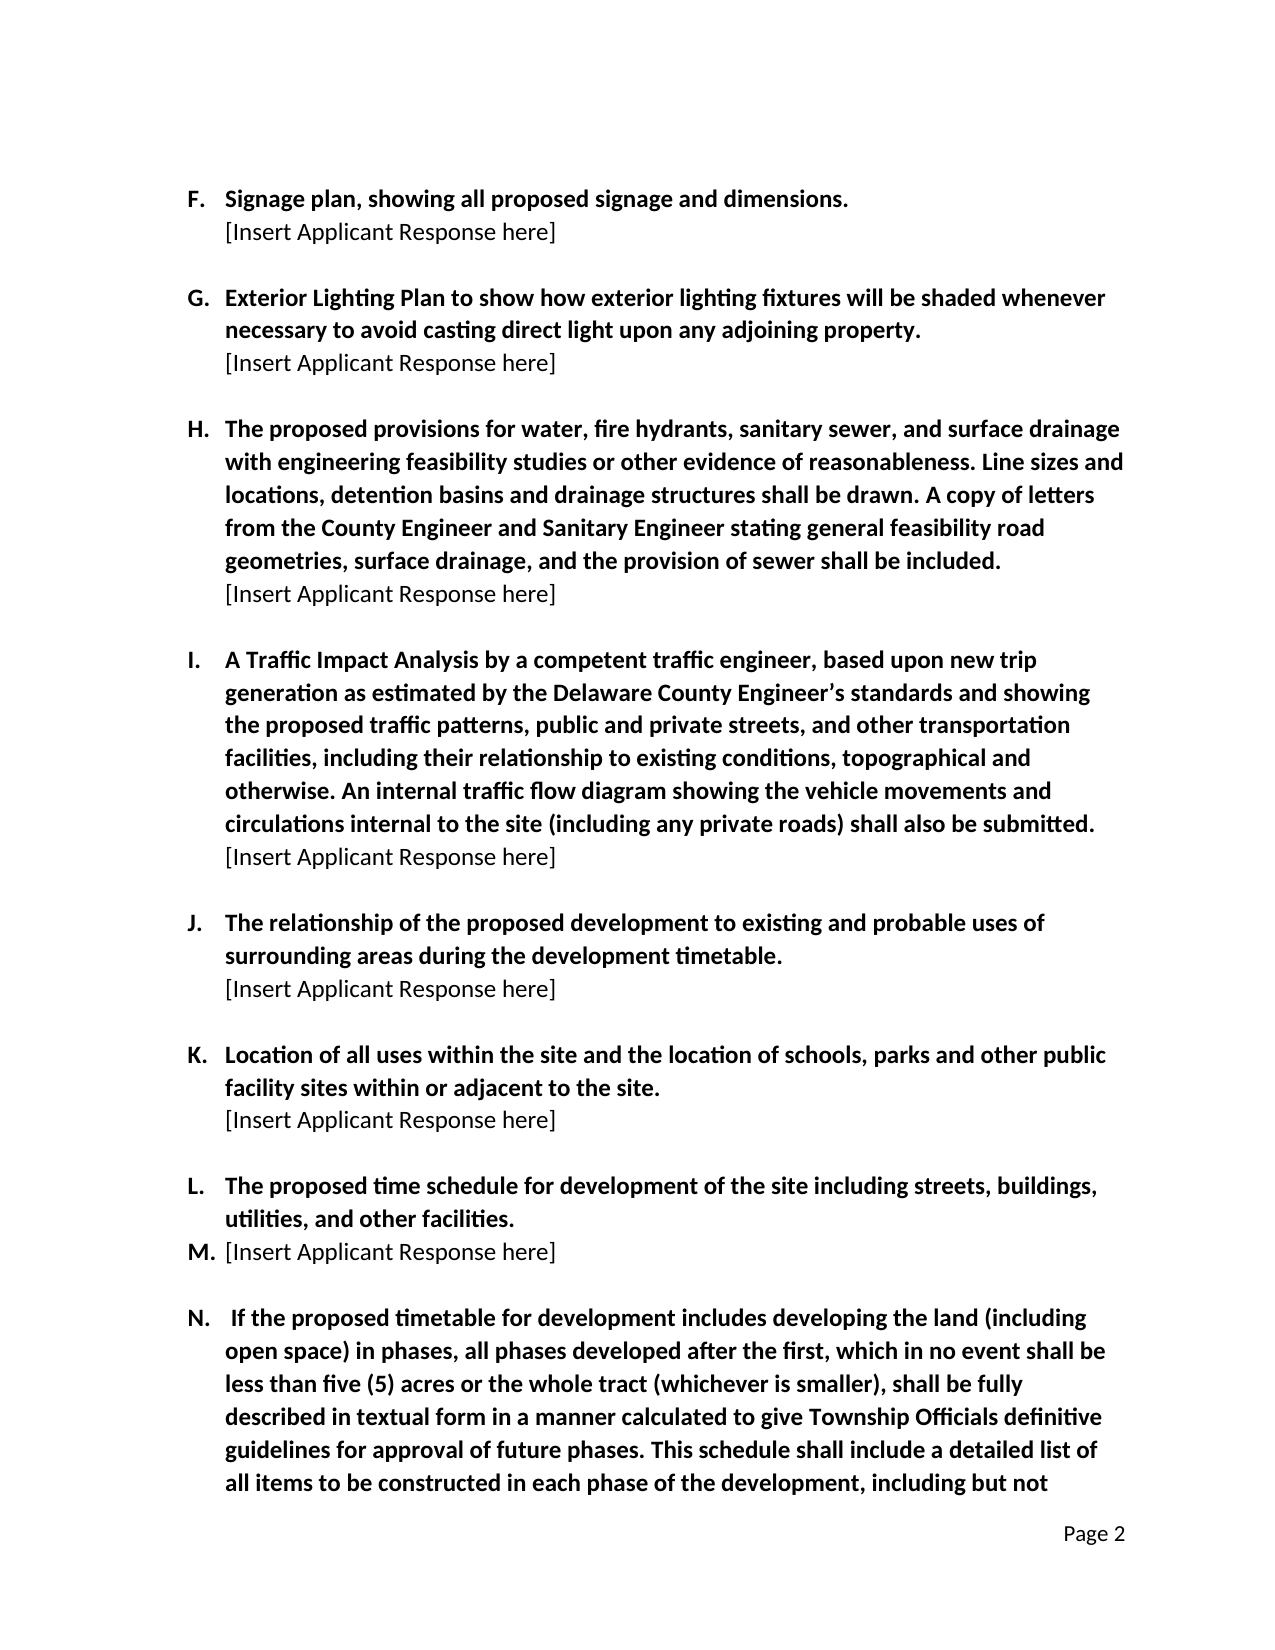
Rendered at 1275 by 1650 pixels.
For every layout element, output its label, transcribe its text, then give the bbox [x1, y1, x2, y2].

list The proposed time schedule for development of the site including streets, buildings, utilities, and other facilities. [187, 1170, 1125, 1234]
list The relationship of the proposed development to existing and probable uses of surrounding areas during the development timetable. [187, 907, 1125, 971]
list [187, 1302, 1125, 1497]
list [Insert Applicant Response here] [225, 1104, 1125, 1135]
list The proposed provisions for water, fire hydrants, sanitary sewer, and surface drainage with engineering feasibility studies or other evidence of reasonableness. Line sizes and locations, detention basins and drainage structures shall be drawn. A copy of letters from the County Engineer and Sanitary Engineer stating general feasibility road geometries, surface drainage, and the provision of sewer shall be included. [187, 413, 1125, 576]
list Signage plan, showing all proposed signage and dimensions. [187, 183, 1125, 213]
list [Insert Applicant Response here] [225, 973, 1125, 1003]
list [Insert Applicant Response here] [225, 216, 1125, 246]
list [Insert Applicant Response here] [225, 347, 1125, 378]
list A Traffic Impact Analysis by a competent traffic engineer, based upon new trip generation as estimated by the Delaware County Engineer’s standards and showing the proposed traffic patterns, public and private streets, and other transportation facilities, including their relationship to existing conditions, topographical and otherwise. An internal traffic flow diagram showing the vehicle movements and circulations internal to the site (including any private roads) shall also be submitted. [Insert Applicant Response here] [187, 644, 1125, 872]
list [Insert Applicant Response here] [225, 578, 1125, 608]
list [Insert Applicant Response here] [187, 1236, 1125, 1267]
list Exterior Lighting Plan to show how exterior lighting fixtures will be shaded whenever necessary to avoid casting direct light upon any adjoining property. [187, 282, 1125, 345]
list Location of all uses within the site and the location of schools, parks and other public facility sites within or adjacent to the site. [187, 1039, 1125, 1102]
